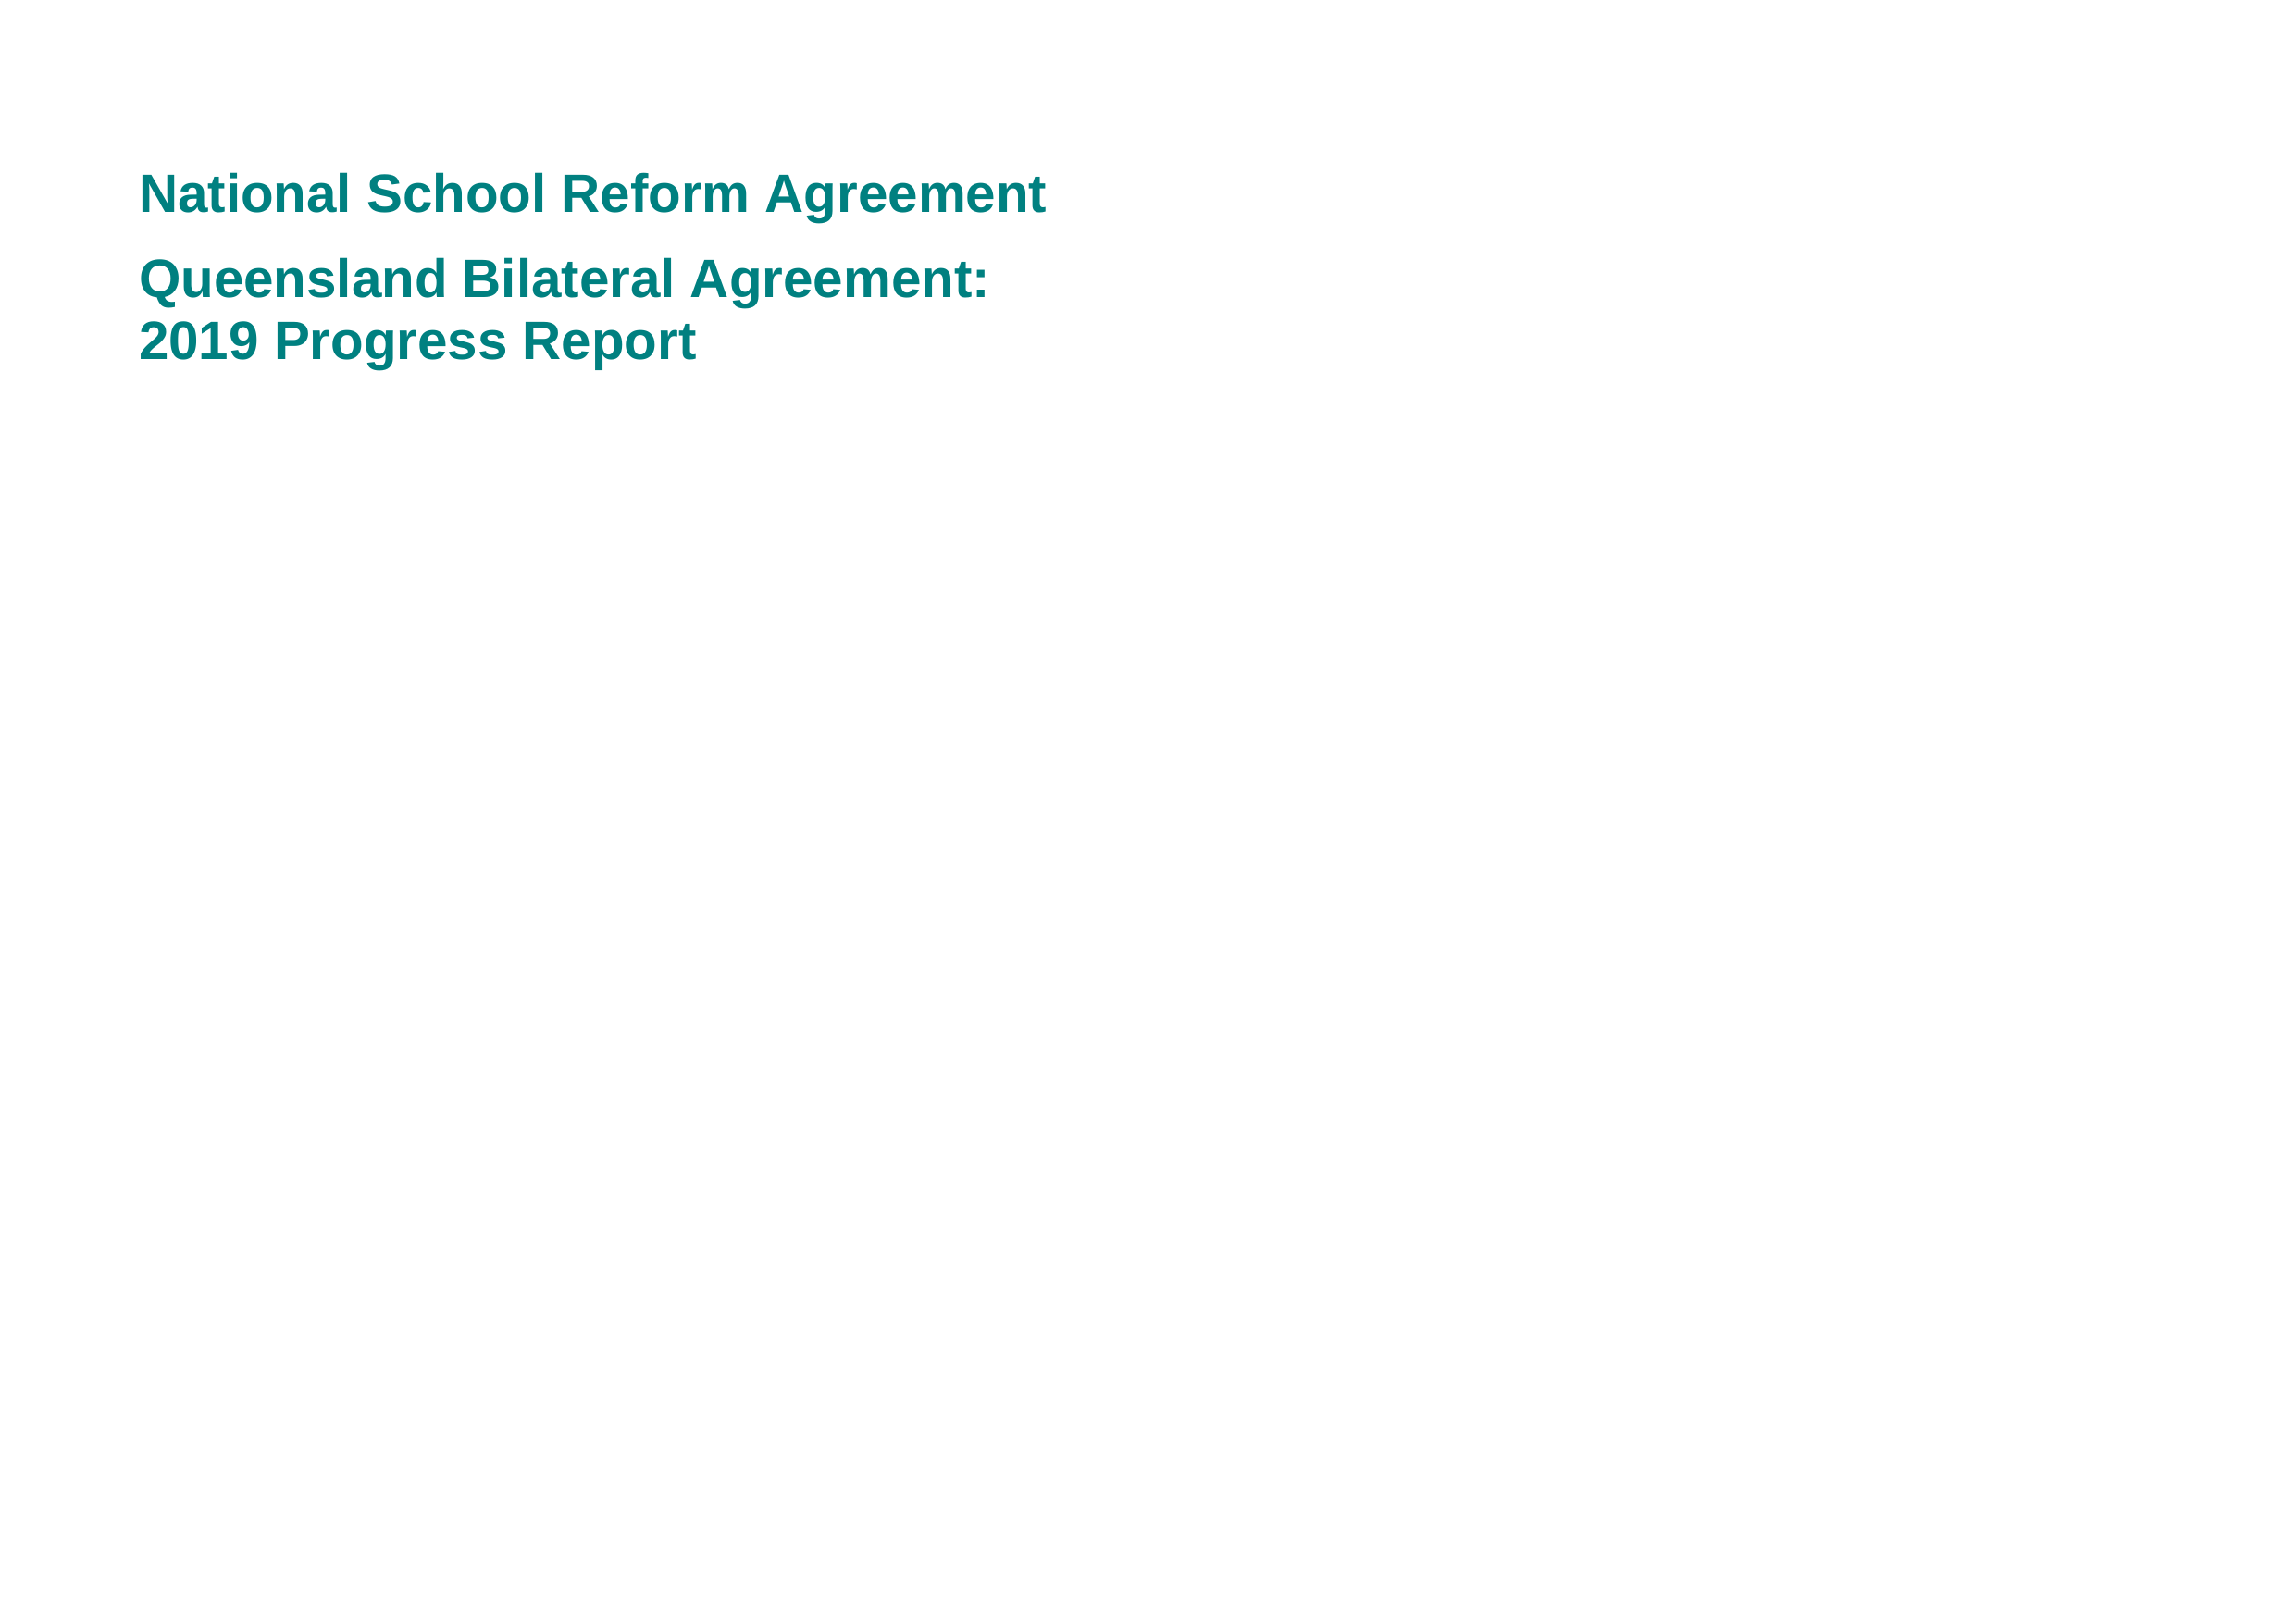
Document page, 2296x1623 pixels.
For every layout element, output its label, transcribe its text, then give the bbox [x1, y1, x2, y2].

title Queensland Bilateral Agreement: 2019 Progress Report [139, 247, 2156, 371]
title National School Reform Agreement [139, 162, 2156, 224]
